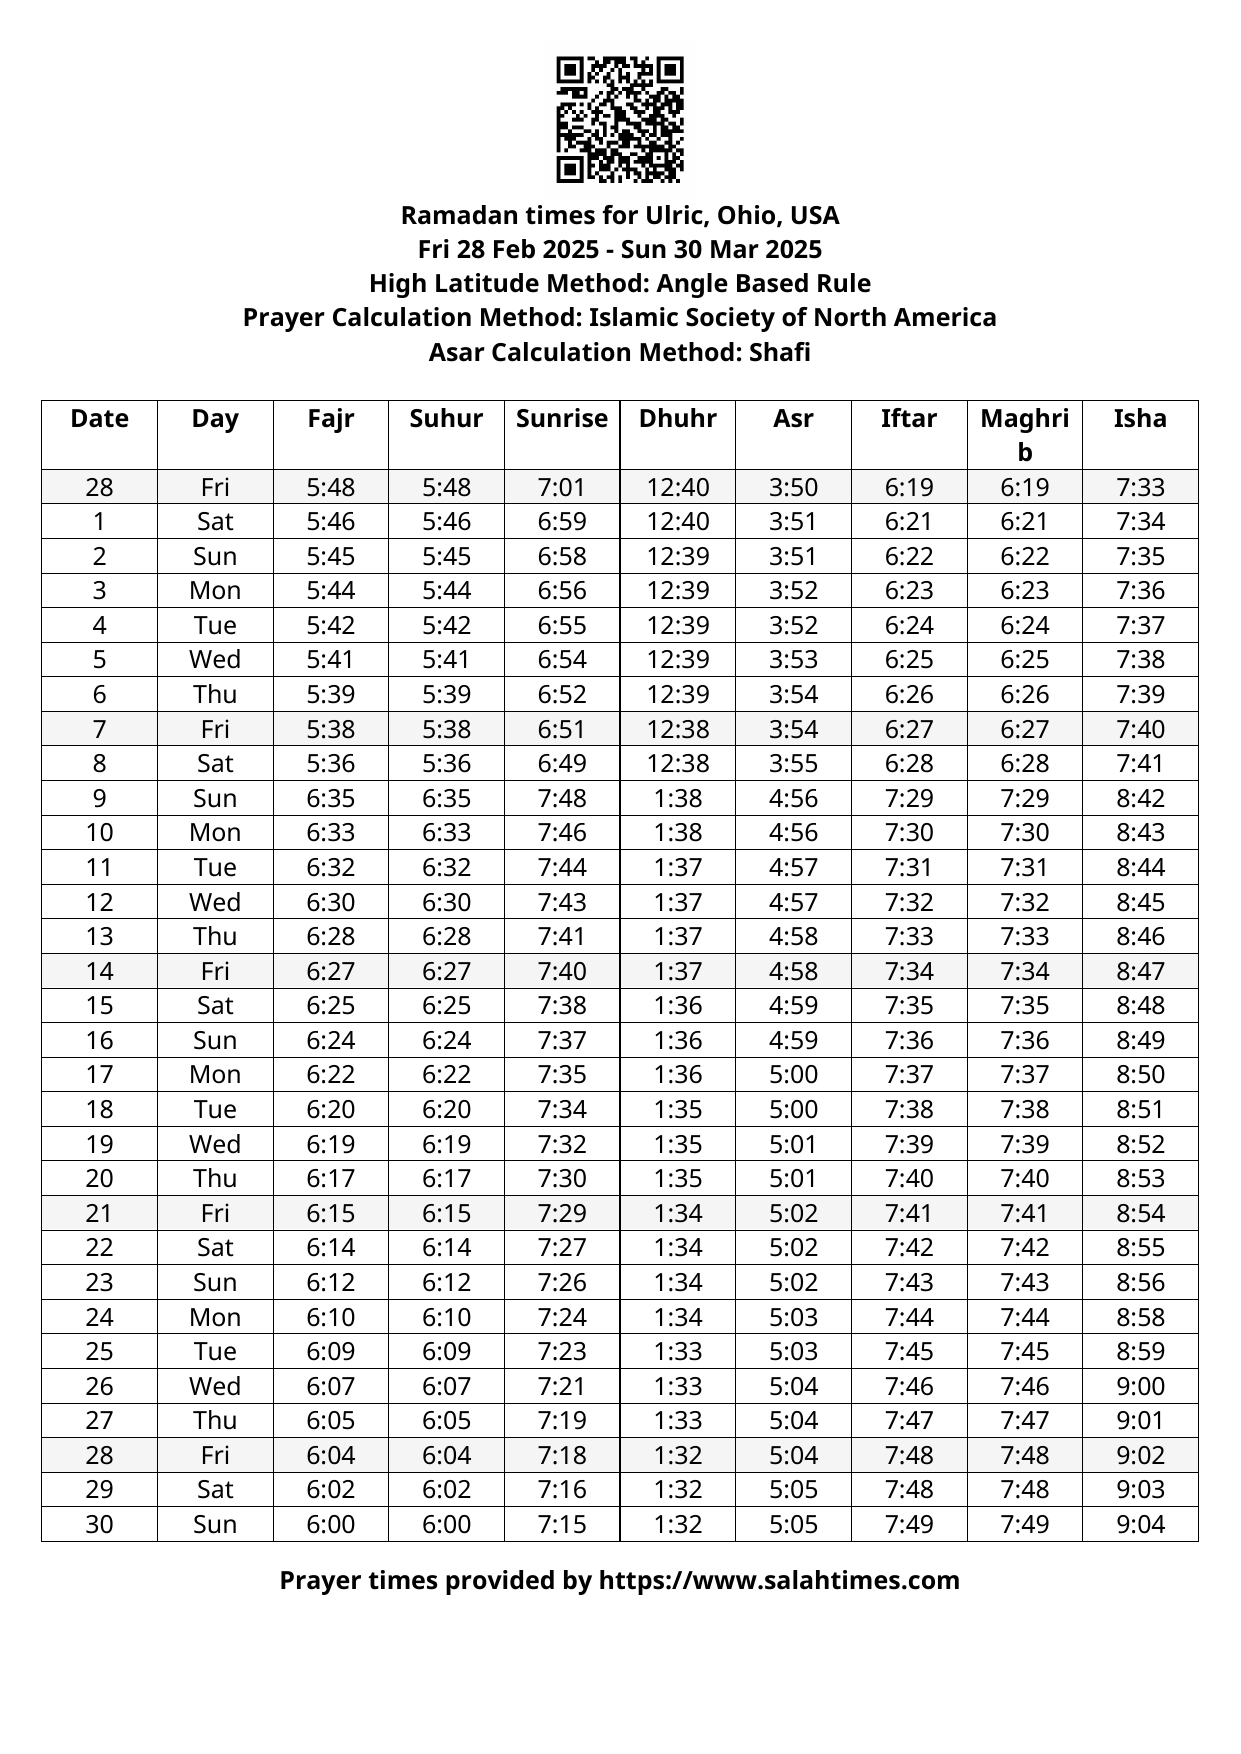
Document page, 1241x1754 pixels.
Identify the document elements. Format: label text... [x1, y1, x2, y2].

table_cell 6:24 [389, 1023, 504, 1057]
table_cell 6:54 [505, 643, 619, 676]
table_cell 6:19 [852, 470, 967, 503]
table_cell 9:00 [1083, 1369, 1198, 1402]
table_cell 5:39 [274, 677, 388, 711]
table_cell 7:26 [505, 1265, 619, 1299]
table_cell 7:19 [505, 1404, 619, 1437]
table_cell 3:50 [736, 470, 851, 503]
table_cell 1:35 [621, 1127, 735, 1160]
table_cell 4:56 [736, 816, 851, 849]
table_cell 4:58 [736, 954, 851, 987]
table_cell 5:42 [274, 608, 388, 642]
text Prayer times provided by https://www.salahtimes.com [42, 1563, 1198, 1597]
table_cell 6:51 [505, 712, 619, 745]
table_cell Sat [158, 504, 273, 538]
table_cell 21 [42, 1196, 157, 1229]
table_cell Mon [158, 1300, 273, 1333]
table_cell 7:44 [505, 850, 619, 884]
table_cell 6:56 [505, 574, 619, 607]
table_cell Tue [158, 1334, 273, 1368]
table_header Sunrise [505, 401, 619, 469]
table_cell 5:00 [736, 1058, 851, 1091]
table_cell 12 [42, 885, 157, 918]
table_cell 7:41 [852, 1196, 967, 1229]
table_cell 5:03 [736, 1300, 851, 1333]
table_cell 5:02 [736, 1265, 851, 1299]
table_cell 7:38 [968, 1092, 1082, 1126]
table_cell 6:27 [968, 712, 1082, 745]
table_cell 3:53 [736, 643, 851, 676]
table_cell 7:37 [1083, 608, 1198, 642]
table_cell 5:05 [736, 1507, 851, 1541]
table_cell 27 [42, 1404, 157, 1437]
table_cell 7:42 [968, 1231, 1082, 1264]
table_cell Thu [158, 1404, 273, 1437]
table_cell 20 [42, 1161, 157, 1195]
table_cell 1:34 [621, 1265, 735, 1299]
table_cell 1:33 [621, 1334, 735, 1368]
table_cell Thu [158, 919, 273, 953]
table_cell 6:12 [274, 1265, 388, 1299]
table_cell 7:36 [852, 1023, 967, 1057]
table_cell 5:03 [736, 1334, 851, 1368]
table_cell 1:36 [621, 989, 735, 1022]
table_cell 9 [42, 781, 157, 814]
table_cell 8:55 [1083, 1231, 1198, 1264]
table_cell 7:36 [1083, 574, 1198, 607]
text Asar Calculation Method: Shafi [42, 334, 1198, 368]
table_cell 7:44 [852, 1300, 967, 1333]
table_cell Mon [158, 574, 273, 607]
table_cell 3:52 [736, 608, 851, 642]
table_cell 8:59 [1083, 1334, 1198, 1368]
table_cell 6:25 [389, 989, 504, 1022]
table_cell 7:34 [852, 954, 967, 987]
table_cell 6:27 [274, 954, 388, 987]
table_cell 6:20 [274, 1092, 388, 1126]
table_cell Mon [158, 816, 273, 849]
table_cell 6:24 [852, 608, 967, 642]
table_cell 7:30 [852, 816, 967, 849]
table_cell 1:33 [621, 1369, 735, 1402]
table_cell Tue [158, 608, 273, 642]
table_cell 5:45 [274, 539, 388, 572]
table_cell 6:27 [852, 712, 967, 745]
table_cell 5:42 [389, 608, 504, 642]
table_cell 6:04 [389, 1438, 504, 1472]
table_cell Thu [158, 1161, 273, 1195]
table_cell 5:45 [389, 539, 504, 572]
table_cell 7:36 [968, 1023, 1082, 1057]
table_cell 8:51 [1083, 1092, 1198, 1126]
table_cell 9:03 [1083, 1473, 1198, 1506]
table_cell 8:53 [1083, 1161, 1198, 1195]
table_cell 6:58 [505, 539, 619, 572]
table_cell 8:43 [1083, 816, 1198, 849]
table_cell 11 [42, 850, 157, 884]
table_cell 2 [42, 539, 157, 572]
table_cell 6:22 [389, 1058, 504, 1091]
table_cell 7:27 [505, 1231, 619, 1264]
table_cell 15 [42, 989, 157, 1022]
table_cell 1:38 [621, 781, 735, 814]
table_header Dhuhr [621, 401, 735, 469]
table_cell 6:00 [274, 1507, 388, 1541]
table_cell 6:10 [389, 1300, 504, 1333]
table_cell 5:05 [736, 1473, 851, 1506]
table_cell 7:44 [968, 1300, 1082, 1333]
table_header Maghrib [968, 401, 1082, 469]
table_cell 7:37 [968, 1058, 1082, 1091]
table_cell 5:00 [736, 1092, 851, 1126]
table_cell 6:19 [389, 1127, 504, 1160]
table_cell 12:39 [621, 574, 735, 607]
table_cell Tue [158, 1092, 273, 1126]
table_cell 6:30 [389, 885, 504, 918]
table_cell 7:40 [505, 954, 619, 987]
table_cell 6:12 [389, 1265, 504, 1299]
table_cell 8:48 [1083, 989, 1198, 1022]
table_cell 7:43 [505, 885, 619, 918]
table_cell 7:18 [505, 1438, 619, 1472]
table_cell 5:36 [389, 746, 504, 780]
table_cell Sun [158, 1507, 273, 1541]
table_cell 7:30 [505, 1161, 619, 1195]
table_header Suhur [389, 401, 504, 469]
table_cell 6:19 [968, 470, 1082, 503]
table_cell 1:34 [621, 1231, 735, 1264]
table_cell 5 [42, 643, 157, 676]
table_cell Thu [158, 677, 273, 711]
table_cell Wed [158, 1369, 273, 1402]
table_cell Sat [158, 989, 273, 1022]
table_cell 6:28 [852, 746, 967, 780]
table_cell 6:20 [389, 1092, 504, 1126]
table_cell 4:57 [736, 885, 851, 918]
table_cell 12:39 [621, 539, 735, 572]
table_cell 8:44 [1083, 850, 1198, 884]
table_cell 3:51 [736, 539, 851, 572]
table_cell Wed [158, 1127, 273, 1160]
table_cell 6:28 [389, 919, 504, 953]
table_cell 5:46 [389, 504, 504, 538]
table_cell 8:52 [1083, 1127, 1198, 1160]
table_cell 22 [42, 1231, 157, 1264]
table_cell 7:32 [968, 885, 1082, 918]
table_cell 13 [42, 919, 157, 953]
table_cell 6:00 [389, 1507, 504, 1541]
table_cell 7:39 [968, 1127, 1082, 1160]
table_cell 6:05 [274, 1404, 388, 1437]
table_cell 5:01 [736, 1127, 851, 1160]
table_cell 7:16 [505, 1473, 619, 1506]
table_header Day [158, 401, 273, 469]
table_cell 7:37 [852, 1058, 967, 1091]
table_cell 6:25 [852, 643, 967, 676]
table_cell 5:44 [274, 574, 388, 607]
table_cell 7:35 [852, 989, 967, 1022]
table_cell 5:39 [389, 677, 504, 711]
table_cell 6:27 [389, 954, 504, 987]
table_cell 7:47 [852, 1404, 967, 1437]
table_cell 8:50 [1083, 1058, 1198, 1091]
table_cell 5:38 [274, 712, 388, 745]
table_cell 1:35 [621, 1161, 735, 1195]
table_cell 4:59 [736, 989, 851, 1022]
table_cell 3 [42, 574, 157, 607]
table_cell 12:40 [621, 504, 735, 538]
table_cell 7:48 [505, 781, 619, 814]
table_cell 1:37 [621, 919, 735, 953]
table_cell 1:38 [621, 816, 735, 849]
table_cell 7:29 [968, 781, 1082, 814]
table_cell 6:26 [852, 677, 967, 711]
table_cell 7:33 [852, 919, 967, 953]
table_cell 5:48 [274, 470, 388, 503]
table_cell 7:48 [852, 1438, 967, 1472]
table_cell 16 [42, 1023, 157, 1057]
table_cell 7:24 [505, 1300, 619, 1333]
table_cell 6:02 [274, 1473, 388, 1506]
table_cell 8:45 [1083, 885, 1198, 918]
table_cell 25 [42, 1334, 157, 1368]
table_cell 7:29 [852, 781, 967, 814]
table_cell 7:48 [968, 1438, 1082, 1472]
table_cell 5:04 [736, 1438, 851, 1472]
table_cell 1:32 [621, 1507, 735, 1541]
table_cell 6:17 [274, 1161, 388, 1195]
table_cell 7:35 [1083, 539, 1198, 572]
table_cell 7:21 [505, 1369, 619, 1402]
table_cell 7:42 [852, 1231, 967, 1264]
table_cell 17 [42, 1058, 157, 1091]
table_cell 6:33 [389, 816, 504, 849]
table_cell 7:32 [505, 1127, 619, 1160]
table_cell 8:47 [1083, 954, 1198, 987]
table_cell 7:46 [968, 1369, 1082, 1402]
table_cell Fri [158, 1438, 273, 1472]
table_cell 6:15 [274, 1196, 388, 1229]
table_cell 5:36 [274, 746, 388, 780]
table_cell 12:39 [621, 677, 735, 711]
table_cell 6:24 [968, 608, 1082, 642]
table_cell 7:34 [968, 954, 1082, 987]
table_cell 6:28 [968, 746, 1082, 780]
table_cell 7:49 [968, 1507, 1082, 1541]
table_cell 8:46 [1083, 919, 1198, 953]
picture [542, 41, 699, 198]
table_cell 6:23 [968, 574, 1082, 607]
table_cell Fri [158, 954, 273, 987]
table_cell 8:54 [1083, 1196, 1198, 1229]
table_cell Wed [158, 885, 273, 918]
table_cell 28 [42, 1438, 157, 1472]
table_cell 7:40 [1083, 712, 1198, 745]
table_cell 4 [42, 608, 157, 642]
table_cell 6:15 [389, 1196, 504, 1229]
table_cell 7:45 [852, 1334, 967, 1368]
table_cell Sat [158, 1231, 273, 1264]
table_cell 5:44 [389, 574, 504, 607]
text Ramadan times for Ulric, Ohio, USA [42, 198, 1198, 232]
table_cell Wed [158, 643, 273, 676]
table_cell 29 [42, 1473, 157, 1506]
table_cell 1:32 [621, 1438, 735, 1472]
table_cell 6:21 [968, 504, 1082, 538]
table_cell 9:04 [1083, 1507, 1198, 1541]
table_cell 6:23 [852, 574, 967, 607]
table_cell 6:22 [968, 539, 1082, 572]
table_cell 6:49 [505, 746, 619, 780]
table_cell 4:56 [736, 781, 851, 814]
table_cell Tue [158, 850, 273, 884]
table_cell 8 [42, 746, 157, 780]
table_cell 5:38 [389, 712, 504, 745]
table_cell Sun [158, 1023, 273, 1057]
table_cell 12:39 [621, 643, 735, 676]
table_cell 7:29 [505, 1196, 619, 1229]
table_cell 7:35 [968, 989, 1082, 1022]
table_cell 14 [42, 954, 157, 987]
table_cell 3:51 [736, 504, 851, 538]
table_cell 7:39 [852, 1127, 967, 1160]
table_cell 7:46 [505, 816, 619, 849]
table_cell 8:56 [1083, 1265, 1198, 1299]
table_cell 6:10 [274, 1300, 388, 1333]
table_cell 5:02 [736, 1231, 851, 1264]
table_cell 7:31 [852, 850, 967, 884]
table_cell 6 [42, 677, 157, 711]
table_cell 30 [42, 1507, 157, 1541]
table_cell 6:22 [274, 1058, 388, 1091]
table_cell 5:01 [736, 1161, 851, 1195]
table_cell Mon [158, 1058, 273, 1091]
text Prayer Calculation Method: Islamic Society of North America [42, 300, 1198, 334]
table_cell 6:07 [274, 1369, 388, 1402]
table_cell 5:04 [736, 1369, 851, 1402]
table_cell 7:39 [1083, 677, 1198, 711]
table_cell 7:40 [852, 1161, 967, 1195]
table_cell 4:57 [736, 850, 851, 884]
table_cell 10 [42, 816, 157, 849]
table_cell 9:02 [1083, 1438, 1198, 1472]
table_cell 6:02 [389, 1473, 504, 1506]
table_cell 6:32 [389, 850, 504, 884]
table_cell 7:43 [968, 1265, 1082, 1299]
table_cell 7:34 [505, 1092, 619, 1126]
table_cell Fri [158, 1196, 273, 1229]
table_cell Sun [158, 539, 273, 572]
table_cell Sun [158, 1265, 273, 1299]
table_cell 7:41 [505, 919, 619, 953]
table_cell 4:59 [736, 1023, 851, 1057]
table_cell 5:02 [736, 1196, 851, 1229]
table_cell Fri [158, 712, 273, 745]
table_cell 12:40 [621, 470, 735, 503]
table_cell 12:38 [621, 712, 735, 745]
table_cell Sat [158, 746, 273, 780]
table_cell 6:19 [274, 1127, 388, 1160]
table_cell 7:37 [505, 1023, 619, 1057]
table_cell 6:21 [852, 504, 967, 538]
table_header Fajr [274, 401, 388, 469]
table_cell 3:54 [736, 712, 851, 745]
table_cell 6:22 [852, 539, 967, 572]
table_cell 12:39 [621, 608, 735, 642]
table_cell 7 [42, 712, 157, 745]
table_header Date [42, 401, 157, 469]
table_cell 7:35 [505, 1058, 619, 1091]
table_cell 6:28 [274, 919, 388, 953]
table_cell 7:33 [968, 919, 1082, 953]
table_cell 7:32 [852, 885, 967, 918]
table_cell 7:01 [505, 470, 619, 503]
table_cell 6:59 [505, 504, 619, 538]
table_cell 5:04 [736, 1404, 851, 1437]
table_cell 6:32 [274, 850, 388, 884]
table_cell 6:09 [274, 1334, 388, 1368]
table_cell 4:58 [736, 919, 851, 953]
table_cell 6:04 [274, 1438, 388, 1472]
table_cell 7:38 [852, 1092, 967, 1126]
table_cell 7:43 [852, 1265, 967, 1299]
table_cell 1:37 [621, 885, 735, 918]
table_cell 3:54 [736, 677, 851, 711]
table_cell 7:48 [852, 1473, 967, 1506]
table_cell 6:35 [389, 781, 504, 814]
table_header Asr [736, 401, 851, 469]
table_cell 26 [42, 1369, 157, 1402]
table_cell 7:31 [968, 850, 1082, 884]
table_cell 1:36 [621, 1023, 735, 1057]
table_cell 7:30 [968, 816, 1082, 849]
text High Latitude Method: Angle Based Rule [42, 266, 1198, 300]
table_cell 9:01 [1083, 1404, 1198, 1437]
table_cell 7:47 [968, 1404, 1082, 1437]
table_cell 8:58 [1083, 1300, 1198, 1333]
table_cell 7:49 [852, 1507, 967, 1541]
table_cell 28 [42, 470, 157, 503]
table_cell 7:33 [1083, 470, 1198, 503]
table_cell 6:33 [274, 816, 388, 849]
table_cell Sun [158, 781, 273, 814]
table_cell 6:07 [389, 1369, 504, 1402]
table_header Iftar [852, 401, 967, 469]
table_cell 19 [42, 1127, 157, 1160]
table_cell 1:32 [621, 1473, 735, 1506]
table_cell Sat [158, 1473, 273, 1506]
table_cell 7:23 [505, 1334, 619, 1368]
table_cell 7:40 [968, 1161, 1082, 1195]
table_cell 6:25 [274, 989, 388, 1022]
text Fri 28 Feb 2025 - Sun 30 Mar 2025 [42, 232, 1198, 266]
table_cell 6:17 [389, 1161, 504, 1195]
table_cell 6:30 [274, 885, 388, 918]
table_cell 5:48 [389, 470, 504, 503]
table_cell 6:25 [968, 643, 1082, 676]
table_cell 6:05 [389, 1404, 504, 1437]
table_cell 7:48 [968, 1473, 1082, 1506]
table_cell 1 [42, 504, 157, 538]
table_cell 7:34 [1083, 504, 1198, 538]
table_cell 6:55 [505, 608, 619, 642]
table_cell 6:14 [274, 1231, 388, 1264]
table_cell 8:42 [1083, 781, 1198, 814]
table_cell 24 [42, 1300, 157, 1333]
table_cell 8:49 [1083, 1023, 1198, 1057]
table_cell 7:15 [505, 1507, 619, 1541]
table_cell 6:14 [389, 1231, 504, 1264]
table_cell 6:35 [274, 781, 388, 814]
table_cell Fri [158, 470, 273, 503]
table_cell 3:52 [736, 574, 851, 607]
table_cell 5:41 [274, 643, 388, 676]
table_cell 7:41 [1083, 746, 1198, 780]
table_cell 12:38 [621, 746, 735, 780]
table_cell 1:33 [621, 1404, 735, 1437]
table_cell 23 [42, 1265, 157, 1299]
table_cell 1:37 [621, 954, 735, 987]
table_cell 1:37 [621, 850, 735, 884]
table_cell 6:24 [274, 1023, 388, 1057]
table_cell 7:38 [505, 989, 619, 1022]
table_cell 6:26 [968, 677, 1082, 711]
table_cell 6:52 [505, 677, 619, 711]
table_cell 1:34 [621, 1300, 735, 1333]
table_cell 7:38 [1083, 643, 1198, 676]
table_cell 6:09 [389, 1334, 504, 1368]
table_cell 1:35 [621, 1092, 735, 1126]
table_cell 7:46 [852, 1369, 967, 1402]
table_cell 1:34 [621, 1196, 735, 1229]
table_header Isha [1083, 401, 1198, 469]
table_cell 7:41 [968, 1196, 1082, 1229]
table_cell 5:46 [274, 504, 388, 538]
table_cell 3:55 [736, 746, 851, 780]
table_cell 5:41 [389, 643, 504, 676]
table_cell 7:45 [968, 1334, 1082, 1368]
table_cell 1:36 [621, 1058, 735, 1091]
table_cell 18 [42, 1092, 157, 1126]
